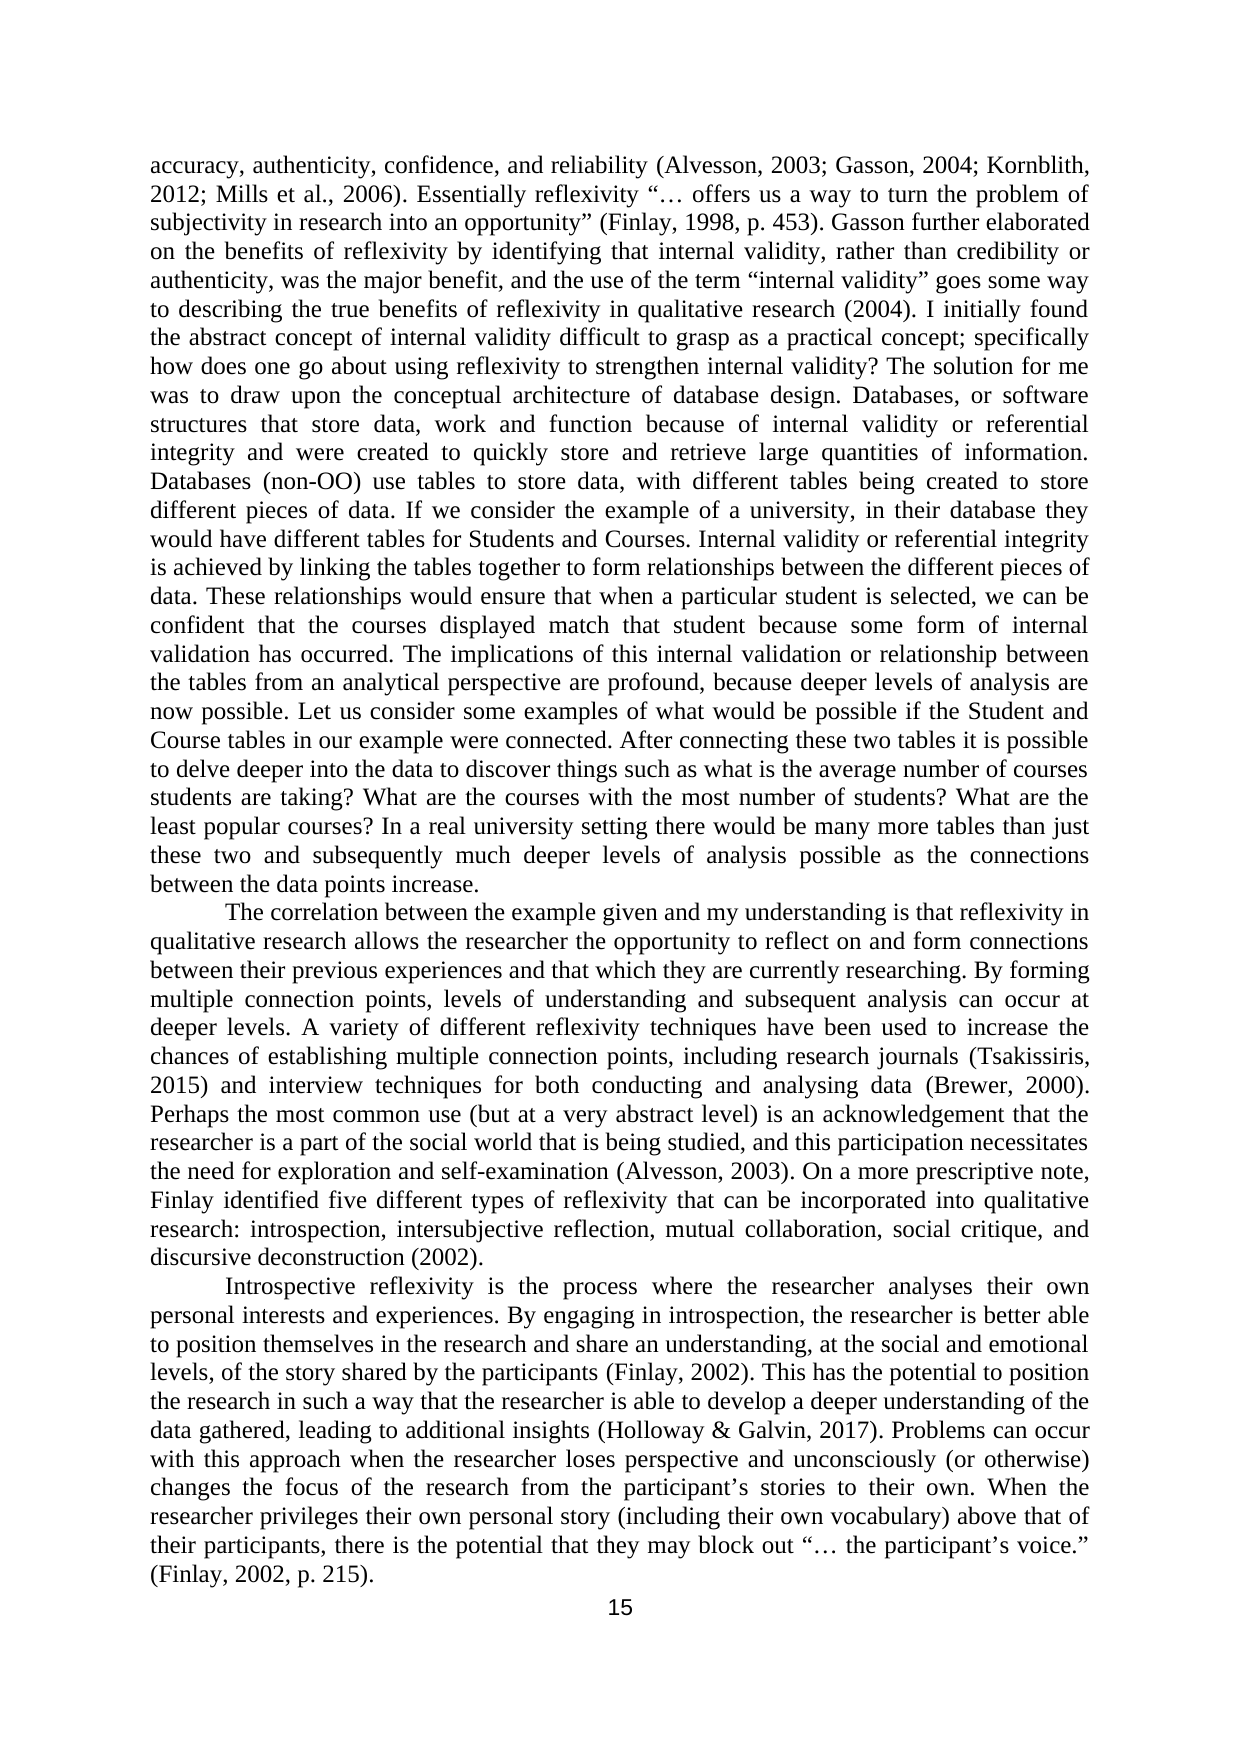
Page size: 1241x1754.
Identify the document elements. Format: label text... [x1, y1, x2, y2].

text The correlation between the example given and my understanding is that reflexivity in qualitative research allows the researcher the opportunity to reflect on and form connections between their previous experiences and that which they are currently researching. By forming multiple connection points, levels of understanding and subsequent analysis can occur at deeper levels. A variety of different reflexivity techniques have been used to increase the chances of establishing multiple connection points, including research journals (Tsakissiris, 2015) and interview techniques for both conducting and analysing data (Brewer, 2000). Perhaps the most common use (but at a very abstract level) is an acknowledgement that the researcher is a part of the social world that is being studied, and this participation necessitates the need for exploration and self-examination (Alvesson, 2003). On a more prescriptive note, Finlay identified five different types of reflexivity that can be incorporated into qualitative research: introspection, intersubjective reflection, mutual collaboration, social critique, and discursive deconstruction (2002). [150, 897, 1090, 1271]
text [150, 150, 1090, 897]
text Introspective reflexivity is the process where the researcher analyses their own personal interests and experiences. By engaging in introspection, the researcher is better able to position themselves in the research and share an understanding, at the social and emotional levels, of the story shared by the participants (Finlay, 2002). This has the potential to position the research in such a way that the researcher is able to develop a deeper understanding of the data gathered, leading to additional insights (Holloway & Galvin, 2017). Problems can occur with this approach when the researcher loses perspective and unconsciously (or otherwise) changes the focus of the research from the participant’s stories to their own. When the researcher privileges their own personal story (including their own vocabulary) above that of their participants, there is the potential that they may block out “… the participant’s voice.” (Finlay, 2002, p. 215). [150, 1271, 1090, 1587]
